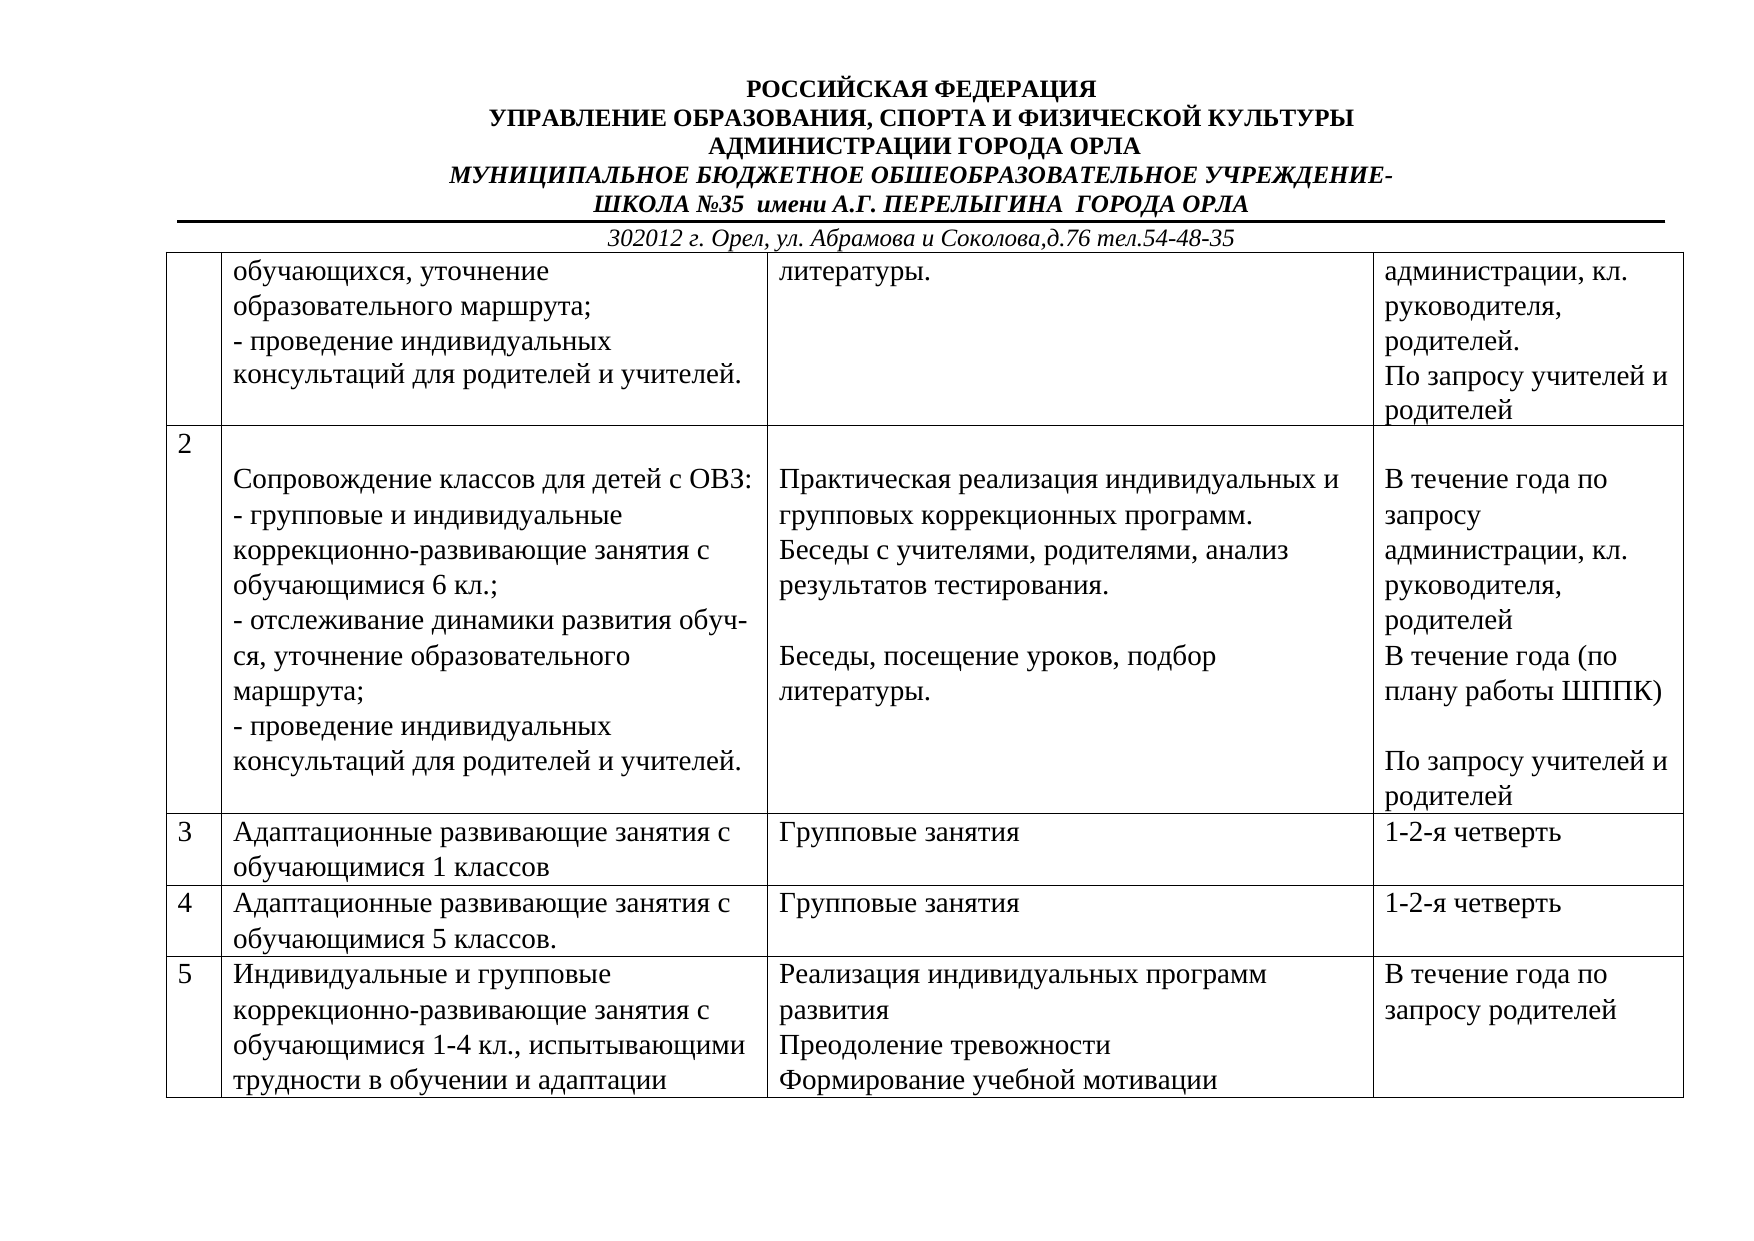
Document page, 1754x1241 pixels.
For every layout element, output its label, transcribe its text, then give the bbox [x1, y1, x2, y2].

table_cell 1 [167, 253, 221, 425]
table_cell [768, 253, 1373, 425]
table_cell 1-2-я четверть [1374, 814, 1683, 884]
table_cell 3 [167, 814, 221, 884]
table_cell Групповые занятия [768, 814, 1373, 884]
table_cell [1374, 253, 1683, 425]
table_cell Адаптационные развивающие занятия с обучающимися 1 классов [222, 814, 767, 884]
table_cell 2 [167, 426, 221, 813]
table_cell 5 [167, 957, 221, 1097]
table_cell В течение года по запросу администрации, кл. руководителя, родителей В течение года (по плану работы ШППК) По запросу учителей и родителей [1374, 426, 1683, 813]
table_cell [768, 957, 1373, 1097]
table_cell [222, 253, 767, 425]
table_cell Групповые занятия [768, 886, 1373, 956]
table_cell Адаптационные развивающие занятия с обучающимися 5 классов. [222, 886, 767, 956]
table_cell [1374, 957, 1683, 1097]
table_cell Сопровождение классов для детей с ОВЗ: - групповые и индивидуальные коррекционно-развивающие занятия с обучающимися 6 кл.; - отслеживание динамики развития обуч-ся, уточнение образовательного маршрута; - проведение индивидуальных консультаций для родителей и учителей. [222, 426, 767, 813]
table_cell Индивидуальные и групповые коррекционно-развивающие занятия с обучающимися 1-4 кл., испытывающими трудности в обучении и адаптации [222, 957, 767, 1097]
table_cell 4 [167, 886, 221, 956]
table_cell 1-2-я четверть [1374, 886, 1683, 956]
